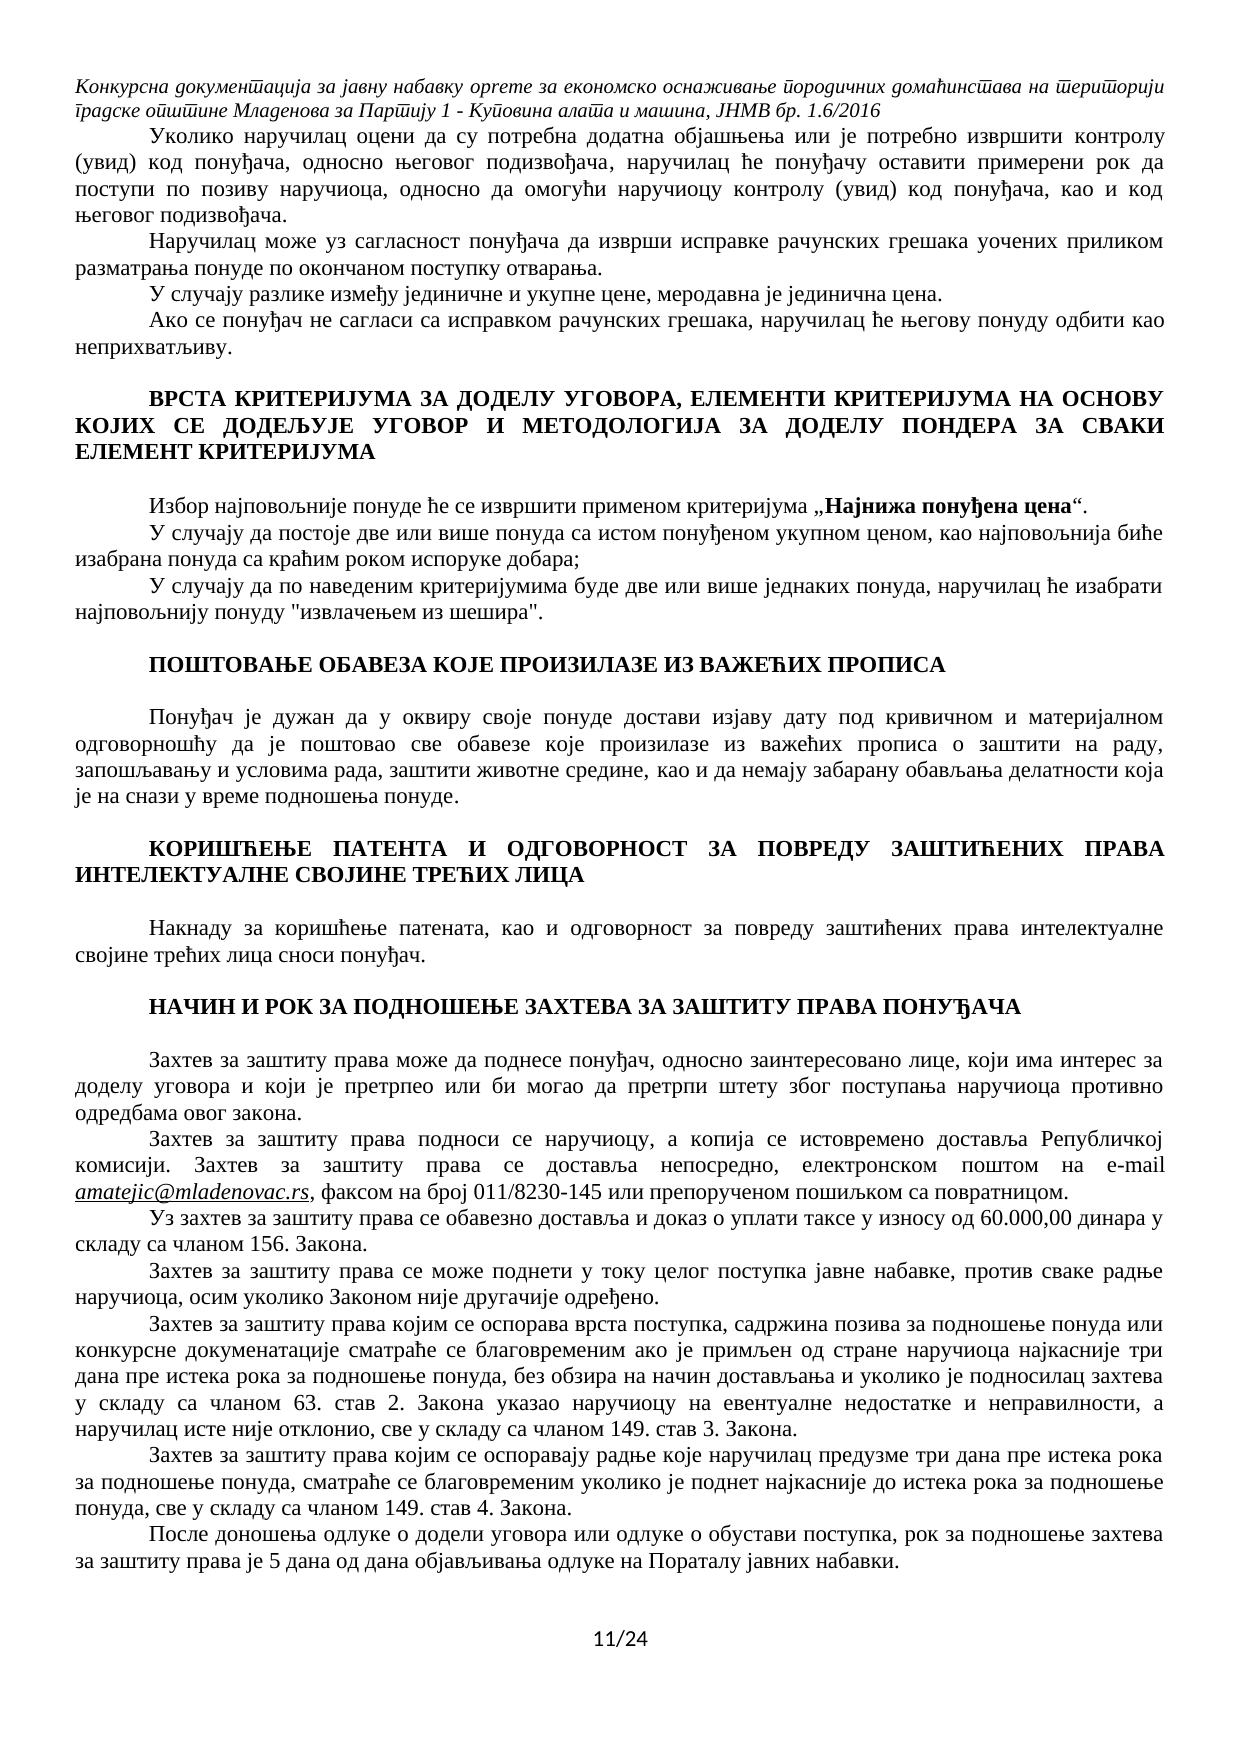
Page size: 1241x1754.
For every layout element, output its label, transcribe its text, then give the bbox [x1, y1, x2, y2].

text Захтев за заштиту права којим се оспоравају радње које наручилац предузме три дана пре истека рока за подношење понуда, сматраће се благовременим уколико је поднет најкасније до истека рока за подношење понуда, све у складу са чланом 149. став 4. Закона. [75, 1441, 1165, 1520]
text После доношења одлуке о додели уговора или одлуке о обустави поступка, рок за подношење захтева за заштиту права је 5 дана од дана објављивања одлуке на Пораталу јавних набавки. [75, 1520, 1165, 1573]
text ВРСТА КРИТЕРИЈУМА ЗА ДОДЕЛУ УГОВОРА, ЕЛЕМЕНТИ КРИТЕРИЈУМА НА ОСНОВУ КОЈИХ СЕ ДОДЕЉУЈЕ УГОВОР И МЕТОДОЛОГИЈА ЗА ДОДЕЛУ ПОНДЕРА ЗА СВАКИ ЕЛЕМЕНТ КРИТЕРИЈУМА [75, 386, 1165, 464]
text Захтев за заштиту права којим се оспорава врста поступка, садржина позива за подношење понуда или конкурсне докуменатације сматраће се благовременим ако је примљен од стране наручиоца најкасније три дана пре истека рока за подношење понуда, без обзира на начин достављања и уколико је подносилац захтева у складу са чланом 63. став 2. Закона указао наручиоцу на евентуалне недостатке и неправилности, а наручилац исте није отклонио, све у складу са чланом 149. став 3. Закона. [75, 1309, 1165, 1441]
text ПОШТОВАЊЕ ОБАВЕЗА КОЈЕ ПРОИЗИЛАЗЕ ИЗ ВАЖЕЋИХ ПРОПИСА [75, 651, 1165, 677]
text Захтев за заштиту права може да поднесе понуђач, односно заинтересовано лице, који има интерес за доделу уговора и који је претрпео или би могао да претрпи штету због поступања наручиоца противно одредбама овог закона. [75, 1046, 1165, 1125]
text У случају да по наведеним критеријумима буде две или више једнаких понуда, наручилац ће изабрати најповољнију понуду "извлачењем из шешира". [75, 572, 1165, 624]
text Захтев за заштиту права подноси се наручиоцу, а копија се истовремено доставља Републичкој комисији. Захтев за заштиту права се доставља непосредно, електронском поштом на e-mail amatejic@mladenovac.rs, факсом на број 011/8230-145 или препорученом пошиљком са повратницом. [75, 1125, 1165, 1204]
text НАЧИН И РОК ЗА ПОДНОШЕЊЕ ЗАХТЕВА ЗА ЗАШТИТУ ПРАВА ПОНУЂАЧА [75, 993, 1165, 1020]
text Наручилац може уз сагласност понуђача да изврши исправке рачунских грешака уочених приликом разматрања понуде по окончаном поступку отварања. [75, 227, 1165, 280]
text Избор најповољније понуде ће се извршити применом критеријума „Најнижа понуђена цена“. [75, 493, 1165, 519]
text Ако се понуђач не сагласи са исправком рачунских грешака, наручилац ће његову понуду одбити као неприхватљиву. [75, 306, 1165, 359]
text Понуђач је дужан да у оквиру своје понуде достави изјаву дату под кривичном и материјалном одговорношћу да је поштовао све обавезе које произилазе из важећих прописа о заштити на раду, запошљавању и условима рада, заштити животне средине, као и да немају забарану обављања делатности која је на снази у време подношења понуде. [75, 703, 1165, 809]
text Уз захтев за заштиту права се обавезно доставља и доказ о уплати таксе у износу од 60.000,00 динара у складу са чланом 156. Закона. [75, 1204, 1165, 1257]
text Накнаду за коришћење патената, као и одговорност за повреду заштићених права интелектуалне својине трећих лица сноси понуђач. [75, 914, 1165, 967]
text Уколико наручилац оцени да су потребна додатна објашњења или је потребно извршити контролу (увид) код понуђача, односно његовог подизвођача, наручилац ће понуђачу оставити примерени рок да поступи по позиву наручиоца, односно да омогући наручиоцу контролу (увид) код понуђача, као и код његовог подизвођача. [75, 122, 1165, 227]
text У случају да постоје две или више понуда са истом понуђеном укупном ценом, као најповољнија биће изабрана понуда са краћим роком испоруке добара; [75, 519, 1165, 572]
text У случају разлике између јединичне и укупне цене, меродавна је јединична цена. [75, 280, 1165, 306]
text Захтев за заштиту права се може поднети у току целог поступка јавне набавке, против сваке радње наручиоца, осим уколико Законом није другачије одређено. [75, 1257, 1165, 1309]
text КОРИШЋЕЊЕ ПАТЕНТА И ОДГОВОРНОСТ ЗА ПОВРЕДУ ЗАШТИЋЕНИХ ПРАВА ИНТЕЛЕКТУАЛНЕ СВОЈИНЕ ТРЕЋИХ ЛИЦА [75, 835, 1165, 888]
